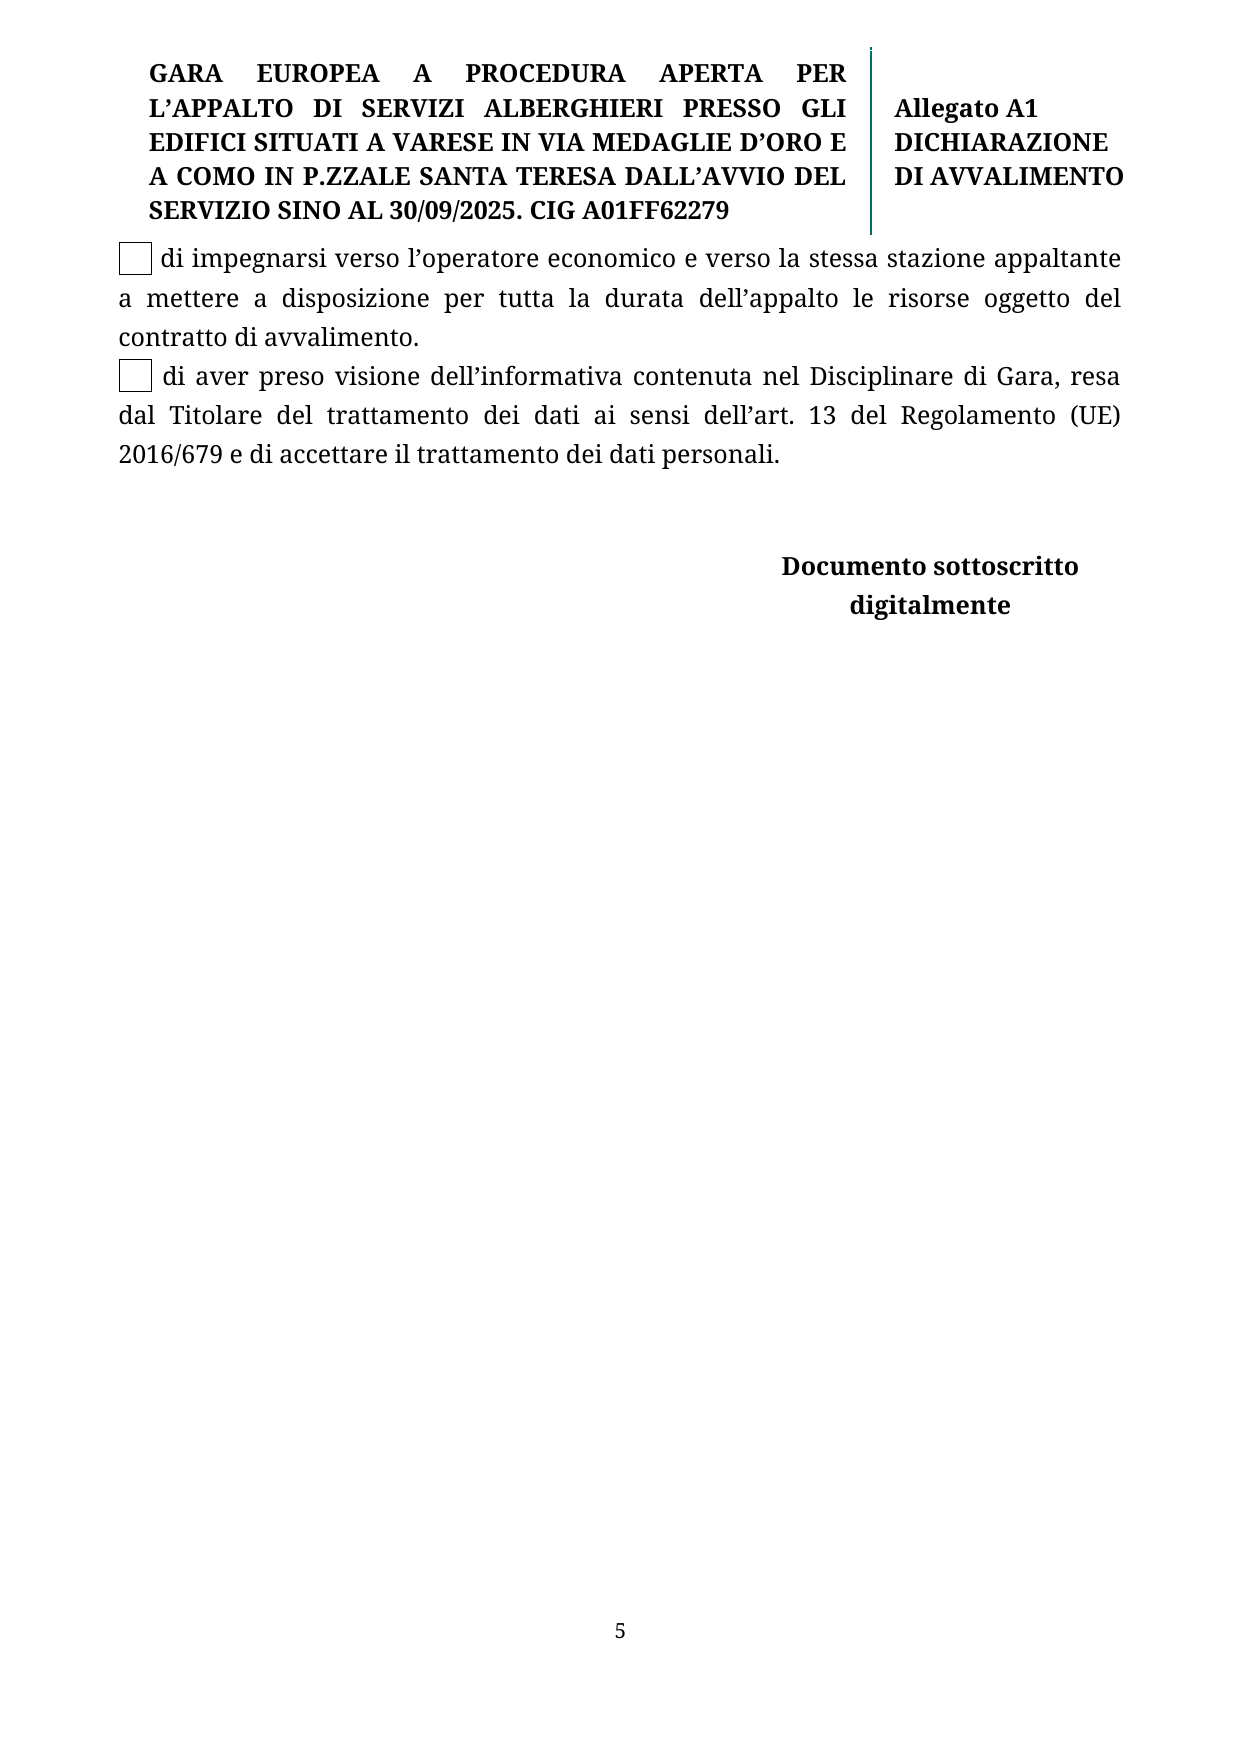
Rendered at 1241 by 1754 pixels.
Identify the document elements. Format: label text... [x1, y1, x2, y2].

text di aver preso visione dell’informativa contenuta nel Disciplinare di Gara, resa dal Titolare del trattamento dei dati ai sensi dell’art. 13 del Regolamento (UE) 2016/679 e di accettare il trattamento dei dati personali. [118, 358, 1122, 471]
text Documento sottoscritto digitalmente [738, 548, 1122, 622]
text di impegnarsi verso l’operatore economico e verso la stessa stazione appaltante a mettere a disposizione per tutta la durata dell’appalto le risorse oggetto del contratto di avvalimento. [118, 241, 1122, 353]
